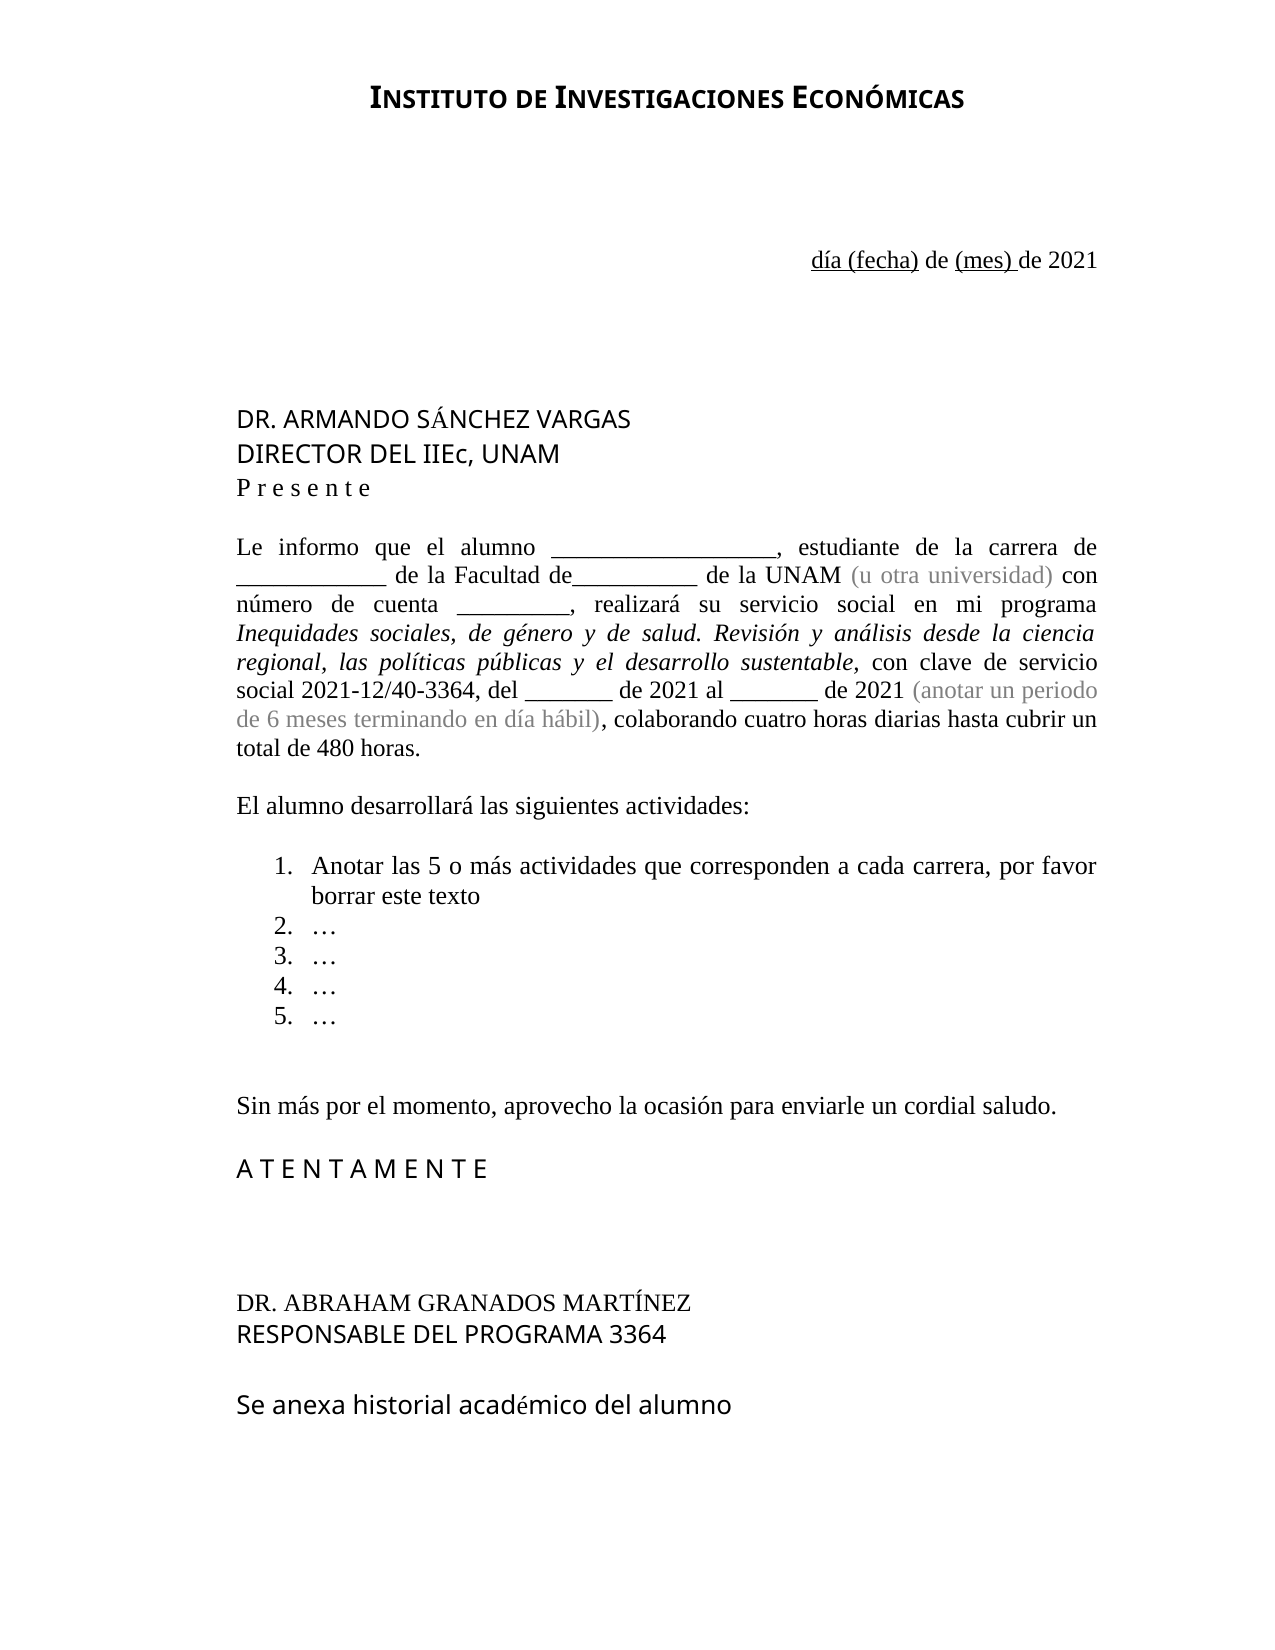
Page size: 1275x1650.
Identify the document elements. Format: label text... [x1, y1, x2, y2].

text Le informo que el alumno __________________, estudiante de la carrera de ____________ de la Facultad de__________ de la UNAM (u otra universidad) con número de cuenta _________, realizará su servicio social en mi programa Inequidades sociales, de género y de salud. Revisión y análisis desde la ciencia regional, las políticas públicas y el desarrollo sustentable, con clave de servicio social 2021-12/40-3364, del _______ de 2021 al _______ de 2021 (anotar un periodo de 6 meses terminando en día hábil), colaborando cuatro horas diarias hasta cubrir un total de 480 horas. [236, 532, 1098, 762]
text DR. ABRAHAM GRANADOS MARTÍNEZ [236, 1288, 1098, 1317]
list … [274, 1000, 1098, 1030]
text DIRECTOR DEL IIEc, UNAM [236, 436, 1098, 472]
text DR. ARMANDO SÁNCHEZ VARGAS [236, 402, 1098, 436]
text A T E N T A M E N T E [236, 1150, 1098, 1186]
text RESPONSABLE DEL PROGRAMA 3364 [236, 1317, 1098, 1351]
list Anotar las 5 o más actividades que corresponden a cada carrera, por favor borrar este texto [274, 850, 1098, 910]
text El alumno desarrollará las siguientes actividades: [236, 790, 1098, 820]
list … [274, 940, 1098, 970]
list … [274, 910, 1098, 940]
text día (fecha) de (mes) de 2021 [236, 245, 1098, 273]
list … [274, 970, 1098, 1000]
text P r e s e n t e [236, 472, 1098, 502]
text Sin más por el momento, aprovecho la ocasión para enviarle un cordial saludo. [236, 1090, 1098, 1120]
text Se anexa historial académico del alumno [236, 1386, 1098, 1422]
